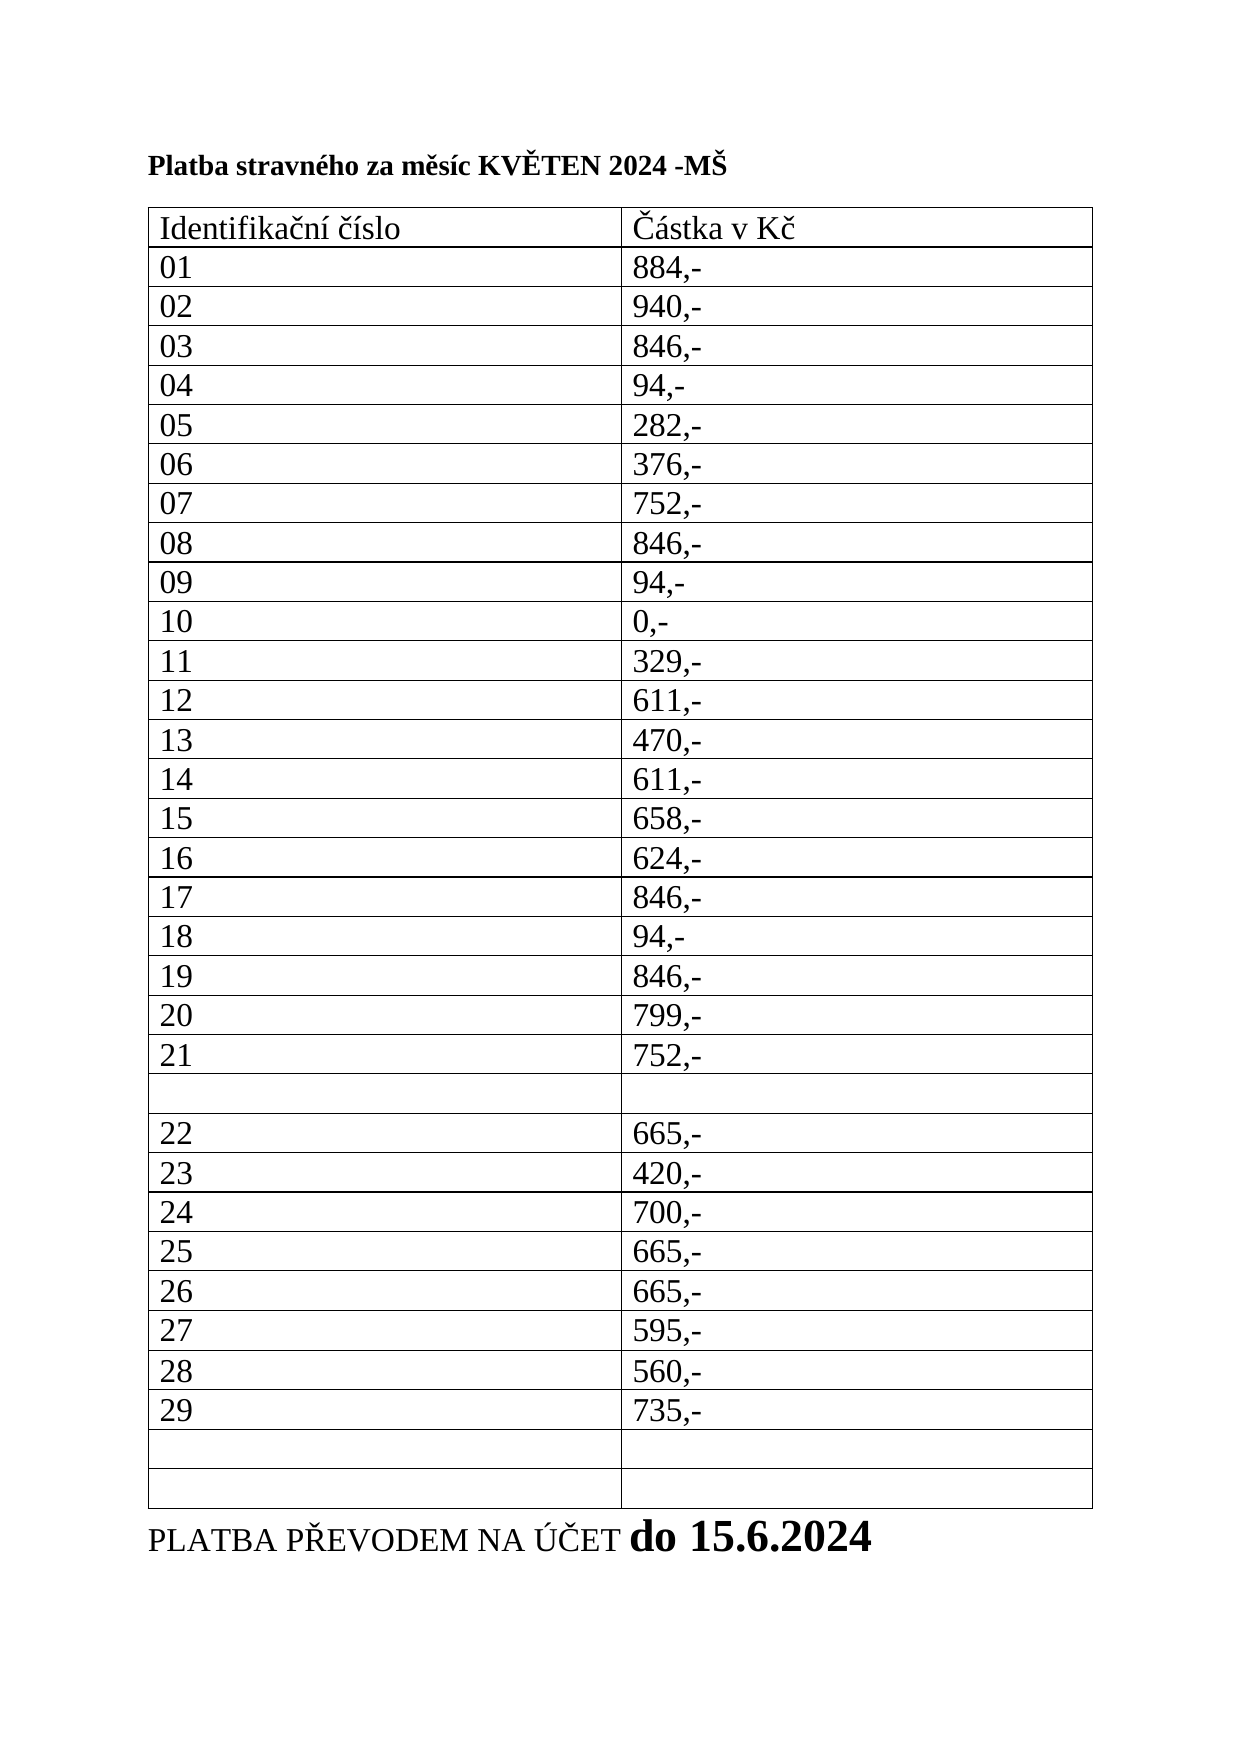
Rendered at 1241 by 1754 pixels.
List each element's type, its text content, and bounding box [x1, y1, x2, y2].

table_cell 07 [149, 484, 621, 522]
table_cell 94,- [622, 366, 1092, 404]
table_cell 846,- [622, 956, 1092, 994]
table_cell [622, 1430, 1092, 1468]
table_cell 94,- [622, 917, 1092, 955]
table_cell 29 [149, 1390, 621, 1429]
table_cell 21 [149, 1035, 621, 1073]
table_cell 658,- [622, 799, 1092, 837]
table_cell 470,- [622, 720, 1092, 758]
table_cell 752,- [622, 484, 1092, 522]
table_cell 20 [149, 996, 621, 1034]
table_cell 846,- [622, 326, 1092, 364]
table_cell 01 [149, 248, 621, 286]
table_cell 04 [149, 366, 621, 404]
table_cell 752,- [622, 1035, 1092, 1073]
table_cell 700,- [622, 1193, 1092, 1231]
table_cell 282,- [622, 405, 1092, 443]
table_cell 376,- [622, 444, 1092, 483]
table_cell 28 [149, 1351, 621, 1389]
table_cell 846,- [622, 523, 1092, 561]
table_cell 27 [149, 1311, 621, 1350]
table_cell 846,- [622, 878, 1092, 916]
table_cell 624,- [622, 838, 1092, 876]
table_cell 08 [149, 523, 621, 561]
table_cell 665,- [622, 1232, 1092, 1270]
table_cell 329,- [622, 641, 1092, 679]
table_cell [622, 1469, 1092, 1507]
table_header Identifikační číslo [149, 208, 621, 246]
table_cell 14 [149, 759, 621, 798]
table_cell 15 [149, 799, 621, 837]
table_cell 611,- [622, 759, 1092, 798]
table_cell 02 [149, 287, 621, 325]
table_cell [149, 1430, 621, 1468]
table_cell 26 [149, 1271, 621, 1309]
table_cell 12 [149, 681, 621, 719]
table_cell 560,- [622, 1351, 1092, 1389]
table_cell 420,- [622, 1153, 1092, 1191]
text PLATBA PŘEVODEM NA ÚČET do 15.6.2024 [148, 1509, 1093, 1561]
table_cell 10 [149, 602, 621, 640]
table_cell [149, 1469, 621, 1507]
table_cell 665,- [622, 1114, 1092, 1152]
table_cell 23 [149, 1153, 621, 1191]
table_cell 25 [149, 1232, 621, 1270]
table_cell 22 [149, 1114, 621, 1152]
table_cell 94,- [622, 563, 1092, 601]
table_cell 17 [149, 878, 621, 916]
table_cell 665,- [622, 1271, 1092, 1309]
table_cell 16 [149, 838, 621, 876]
table_cell 09 [149, 563, 621, 601]
text Platba stravného za měsíc KVĚTEN 2024 -MŠ [148, 148, 1093, 181]
table_cell 13 [149, 720, 621, 758]
table_cell 06 [149, 444, 621, 483]
table_cell 19 [149, 956, 621, 994]
table_cell 24 [149, 1193, 621, 1231]
table_cell 799,- [622, 996, 1092, 1034]
table_cell 0,- [622, 602, 1092, 640]
table_cell 18 [149, 917, 621, 955]
table_cell 05 [149, 405, 621, 443]
table_cell 735,- [622, 1390, 1092, 1429]
table_cell [622, 1074, 1092, 1113]
table_cell 03 [149, 326, 621, 364]
table_cell 940,- [622, 287, 1092, 325]
table_cell 595,- [622, 1311, 1092, 1350]
table_cell 884,- [622, 248, 1092, 286]
table_header Částka v Kč [622, 208, 1092, 246]
table_cell 11 [149, 641, 621, 679]
table_cell 611,- [622, 681, 1092, 719]
table_cell [149, 1074, 621, 1113]
